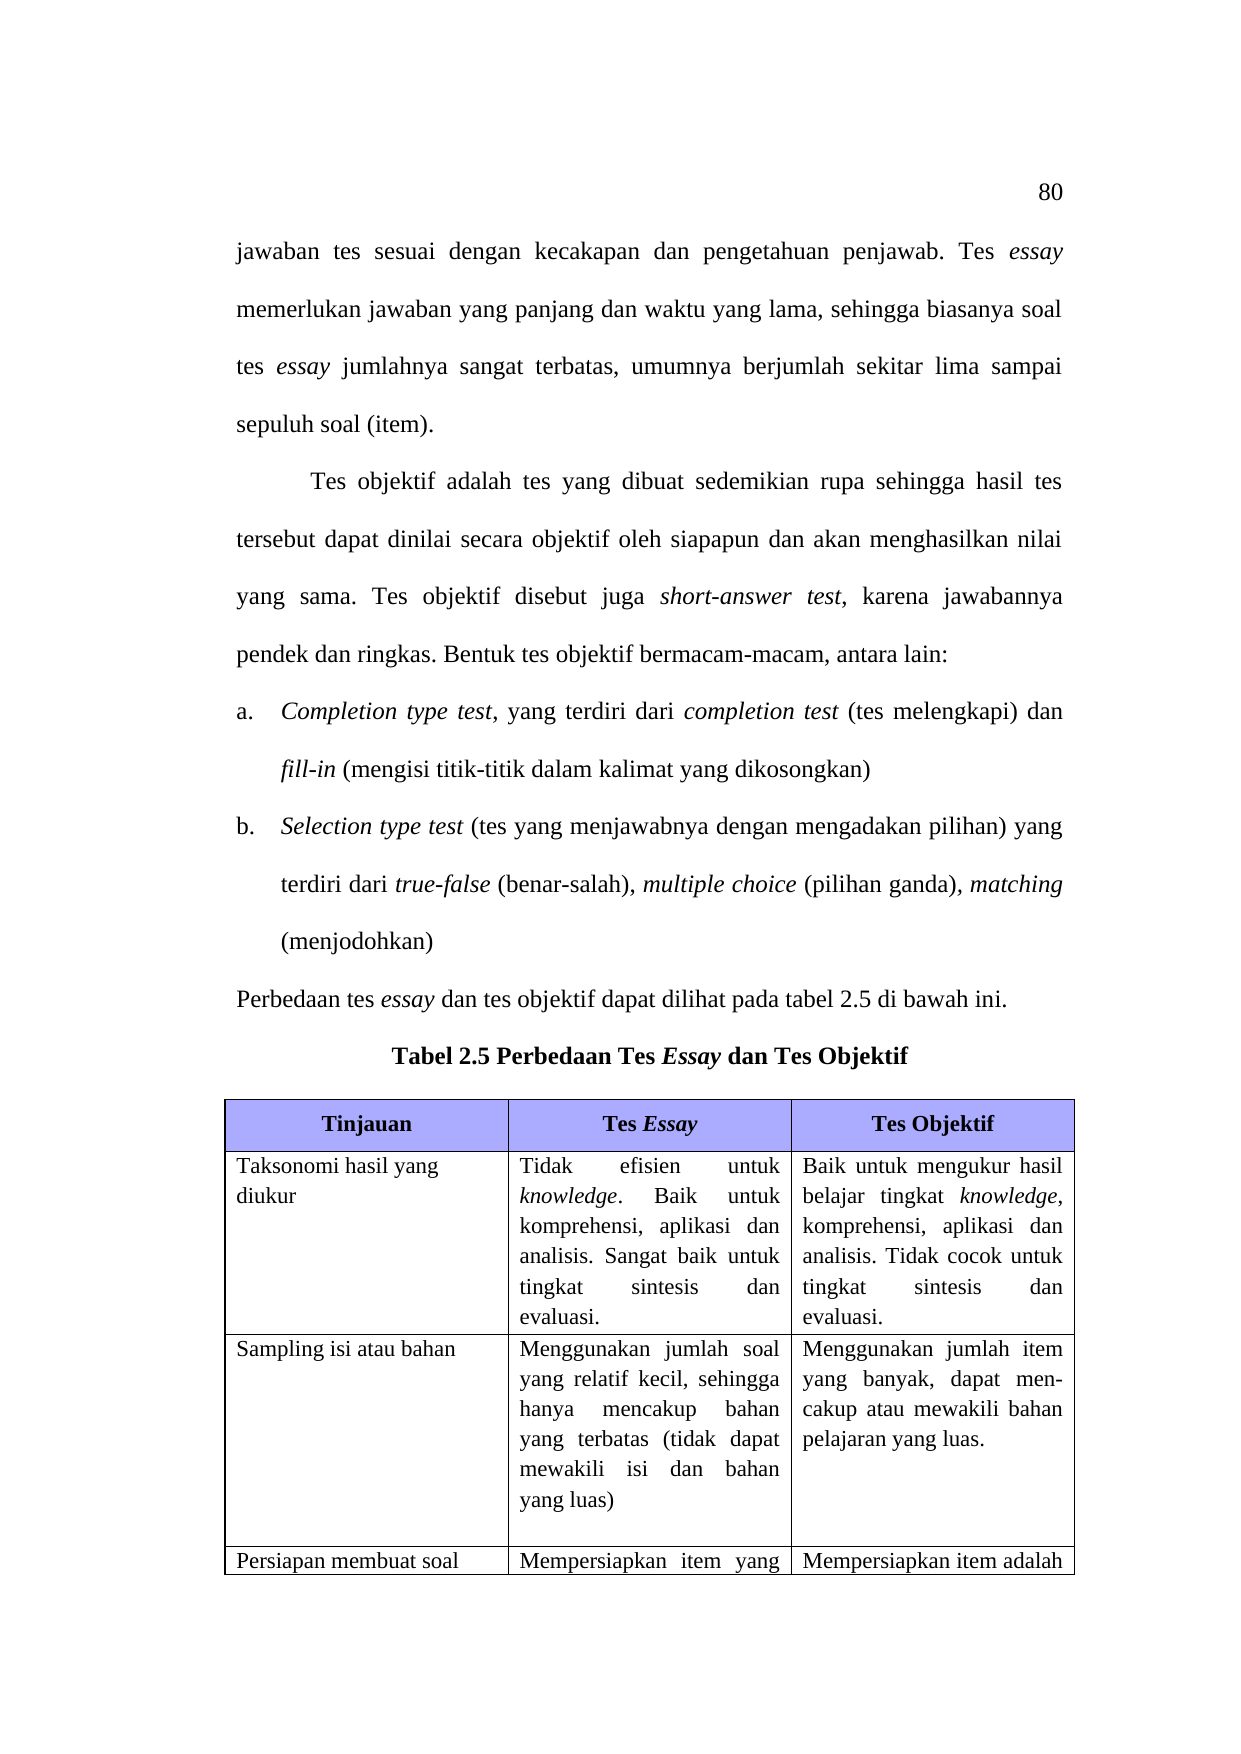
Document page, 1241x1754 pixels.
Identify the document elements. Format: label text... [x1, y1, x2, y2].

text Perbedaan tes essay dan tes objektif dapat dilihat pada tabel 2.5 di bawah ini. [236, 984, 1063, 1012]
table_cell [509, 1547, 791, 1573]
table_header Tes Essay [509, 1100, 791, 1151]
table_header Tinjauan [226, 1100, 508, 1151]
list Selection type test (tes yang menjawabnya dengan mengadakan pilihan) yang terdiri dari true-false (benar-salah), multiple choice (pilihan ganda), matching (menjodohkan) [236, 811, 1063, 955]
table_cell Menggunakan jumlah soal yang relatif kecil, sehingga hanya mencakup bahan yang terbatas (tidak dapat mewakili isi dan bahan yang luas) [509, 1335, 791, 1546]
table_header Tes Objektif [792, 1100, 1074, 1151]
text Tabel 2.5 Perbedaan Tes Essay dan Tes Objektif [236, 1041, 1063, 1070]
table_cell Baik untuk mengukur hasil belajar tingkat knowledge, komprehensi, aplikasi dan analisis. Tidak cocok untuk tingkat sintesis dan evaluasi. [792, 1152, 1074, 1334]
table_cell Menggunakan jumlah item yang banyak, dapat men-cakup atau mewakili bahan pelajaran yang luas. [792, 1335, 1074, 1546]
table_cell Persiapan membuat soal [226, 1547, 508, 1573]
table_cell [792, 1547, 1074, 1573]
list Completion type test, yang terdiri dari completion test (tes melengkapi) dan fill-in (mengisi titik-titik dalam kalimat yang dikosongkan) [236, 696, 1063, 782]
table_cell Sampling isi atau bahan [226, 1335, 508, 1546]
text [236, 236, 1063, 437]
table_cell Tidak efisien untuk knowledge. Baik untuk komprehensi, aplikasi dan analisis. Sangat baik untuk tingkat sintesis dan evaluasi. [509, 1152, 791, 1334]
text Tes objektif adalah tes yang dibuat sedemikian rupa sehingga hasil tes tersebut dapat dinilai secara objektif oleh siapapun dan akan menghasilkan nilai yang sama. Tes objektif disebut juga short-answer test, karena jawabannya pendek dan ringkas. Bentuk tes objektif bermacam-macam, antara lain: [236, 466, 1063, 667]
table_cell Taksonomi hasil yang diukur [226, 1152, 508, 1334]
